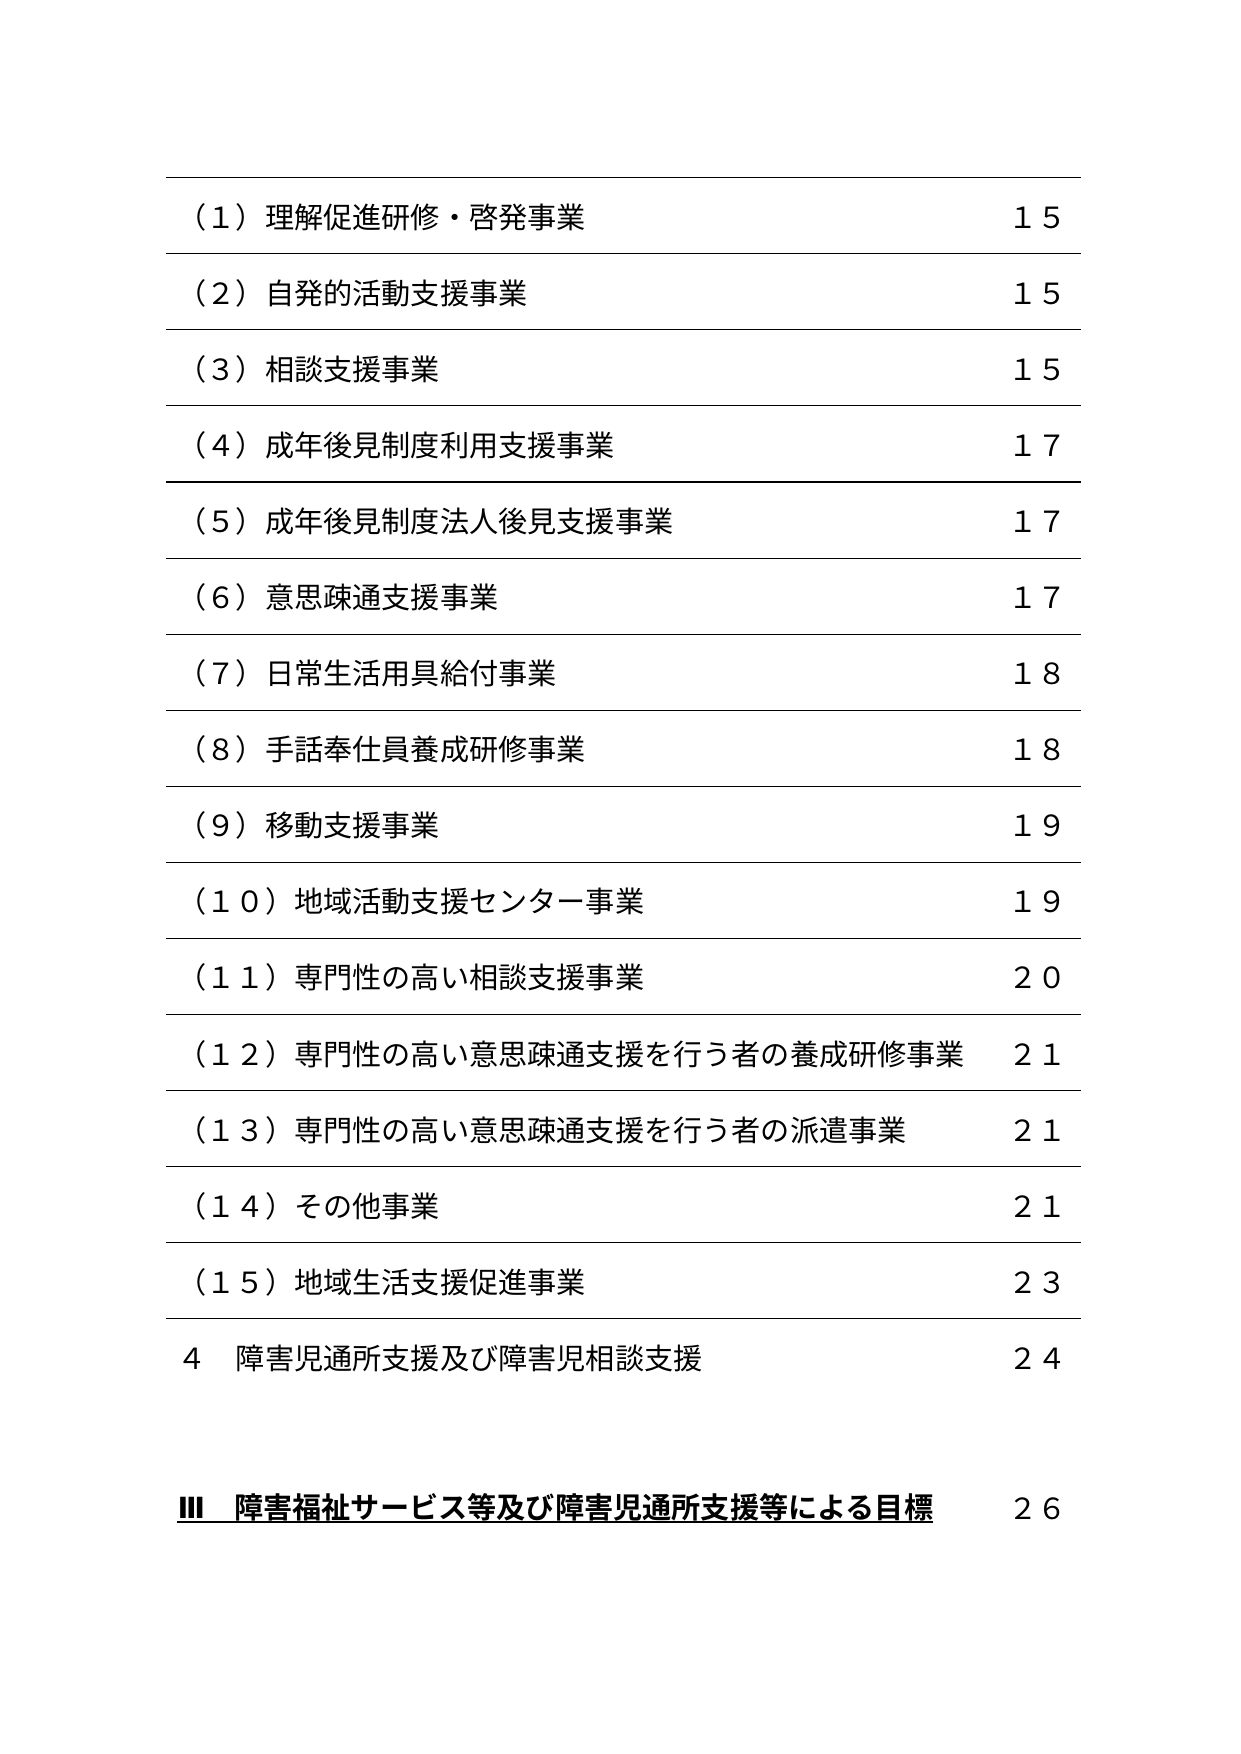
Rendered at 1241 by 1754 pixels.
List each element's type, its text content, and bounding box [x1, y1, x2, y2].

table_cell １７ [993, 406, 1081, 481]
table_cell （１３）専門性の高い意思疎通支援を行う者の派遣事業 [166, 1091, 993, 1166]
table_cell ２４ [993, 1319, 1081, 1394]
table_cell （１０）地域活動支援センター事業 [166, 863, 993, 938]
table_cell （１５）地域生活支援促進事業 [166, 1243, 993, 1318]
table_cell １９ [993, 787, 1081, 862]
table_cell （６）意思疎通支援事業 [166, 559, 993, 633]
table_header ２６ [993, 1469, 1081, 1544]
table_cell １８ [993, 635, 1081, 709]
table_cell （１４）その他事業 [166, 1167, 993, 1242]
table_header Ⅲ 障害福祉サービス等及び障害児通所支援等による目標 [166, 1469, 993, 1544]
table_cell ２１ [993, 1167, 1081, 1242]
table_cell １７ [993, 559, 1081, 633]
table_cell （３）相談支援事業 [166, 330, 993, 405]
table_cell （１１）専門性の高い相談支援事業 [166, 939, 993, 1014]
table_cell （８）手話奉仕員養成研修事業 [166, 711, 993, 786]
table_cell （４）成年後見制度利用支援事業 [166, 406, 993, 481]
table_cell （９）移動支援事業 [166, 787, 993, 862]
table_cell １５ [993, 330, 1081, 405]
table_cell １８ [993, 711, 1081, 786]
table_cell ２１ [993, 1015, 1081, 1090]
table_cell １５ [993, 254, 1081, 329]
table_cell １７ [993, 483, 1081, 557]
table_cell １９ [993, 863, 1081, 938]
table_cell ２０ [993, 939, 1081, 1014]
table_cell （１）理解促進研修・啓発事業 [166, 178, 993, 253]
table_cell （１２）専門性の高い意思疎通支援を行う者の養成研修事業 [166, 1015, 993, 1090]
table_cell １５ [993, 178, 1081, 253]
table_cell ４ 障害児通所支援及び障害児相談支援 [166, 1319, 993, 1394]
table_cell （５）成年後見制度法人後見支援事業 [166, 483, 993, 557]
table_cell ２１ [993, 1091, 1081, 1166]
table_cell ２３ [993, 1243, 1081, 1318]
table_cell （７）日常生活用具給付事業 [166, 635, 993, 709]
table_cell （２）自発的活動支援事業 [166, 254, 993, 329]
